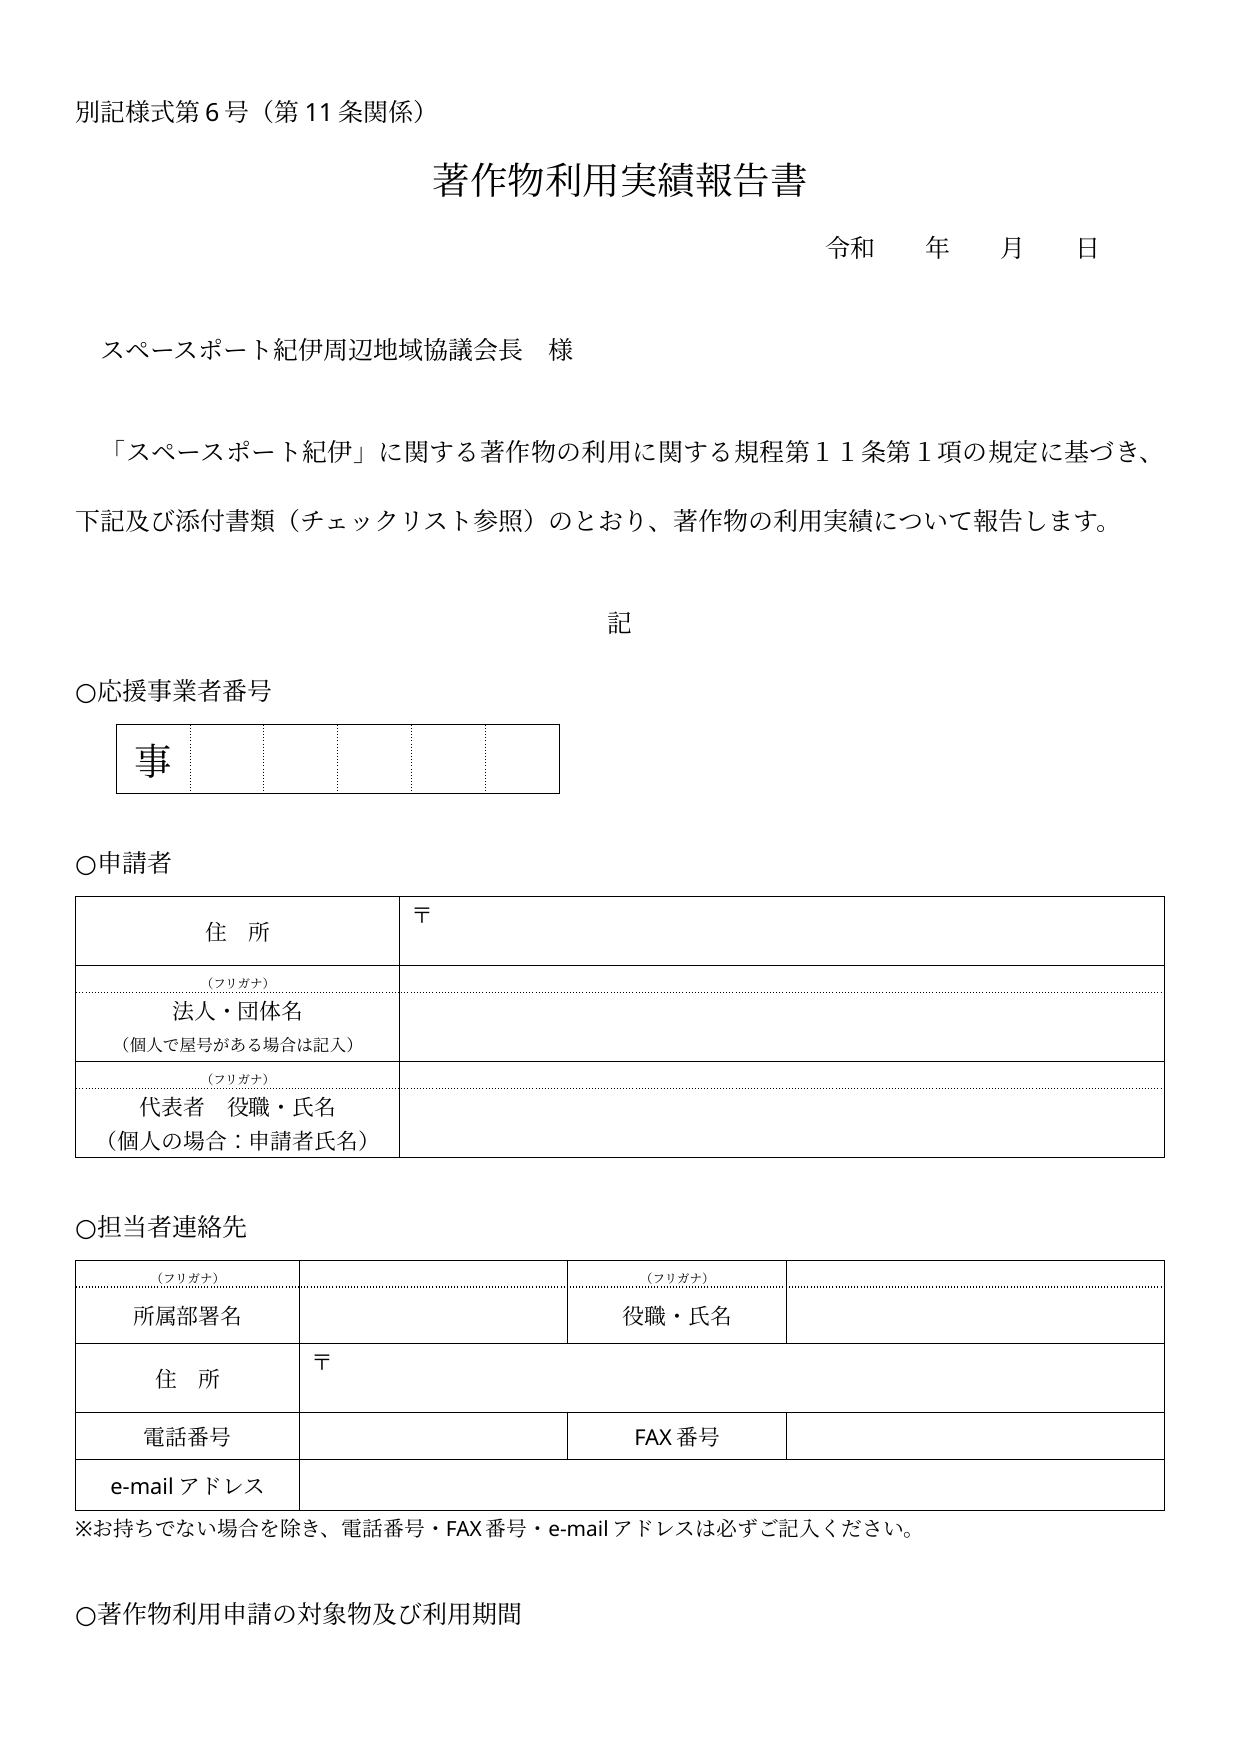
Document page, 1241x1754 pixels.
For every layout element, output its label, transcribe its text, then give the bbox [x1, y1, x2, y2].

table_cell [300, 1286, 567, 1342]
table_cell 所属部署名 [76, 1286, 299, 1342]
table_header [300, 1261, 567, 1286]
table_header （フリガナ） [76, 1261, 299, 1286]
text ○著作物利用申請の対象物及び利用期間 [75, 1579, 1082, 1647]
text 「スペースポート紀伊」に関する著作物の利用に関する規程第１１条第１項の規定に基づき、下記及び添付書類（チェックリスト参照）のとおり、著作物の利用実績について報告します。 [75, 417, 1165, 553]
text ○申請者 [75, 828, 1165, 896]
table_cell 法人・団体名 （個人で屋号がある場合は記入） [76, 992, 399, 1061]
text 令和 年 月 日 [75, 213, 1165, 281]
table_cell [400, 966, 1164, 992]
table_cell [300, 1460, 1164, 1510]
text ※お持ちでない場合を除き、電話番号・FAX番号・e-mailアドレスは必ずご記入ください。 [75, 1511, 1082, 1545]
table_header 〒 [400, 897, 1164, 965]
table_header （フリガナ） [568, 1261, 786, 1286]
table_header [190, 725, 264, 793]
text 著作物利用実績報告書 [75, 144, 1165, 213]
table_header 事 [117, 725, 190, 793]
table_cell 電話番号 [76, 1413, 299, 1459]
table_cell （フリガナ） [76, 1062, 399, 1087]
table_cell 役職・氏名 [568, 1286, 786, 1342]
table_cell [787, 1286, 1164, 1342]
table_cell 〒 [300, 1344, 1164, 1412]
table_cell 住 所 [76, 1344, 299, 1412]
table_cell e-mailアドレス [76, 1460, 299, 1510]
table_header [264, 725, 338, 793]
table_cell [400, 992, 1164, 1061]
table_cell 代表者 役職・氏名 （個人の場合：申請者氏名） [76, 1088, 399, 1157]
text ○応援事業者番号 [75, 656, 1165, 724]
text 記 [75, 587, 1165, 656]
text ○担当者連絡先 [75, 1192, 1165, 1260]
table_cell （フリガナ） [76, 966, 399, 992]
table_header [787, 1261, 1164, 1286]
table_cell FAX番号 [568, 1413, 786, 1459]
table_cell [400, 1088, 1164, 1157]
table_header [412, 725, 486, 793]
table_header 住 所 [76, 897, 399, 965]
table_cell [787, 1413, 1164, 1459]
text 別記様式第6号（第11条関係） [75, 76, 1165, 144]
text スペースポート紀伊周辺地域協議会長 様 [75, 315, 1165, 383]
table_header [486, 725, 559, 793]
table_cell [300, 1413, 567, 1459]
table_cell [400, 1062, 1164, 1087]
table_header [338, 725, 412, 793]
